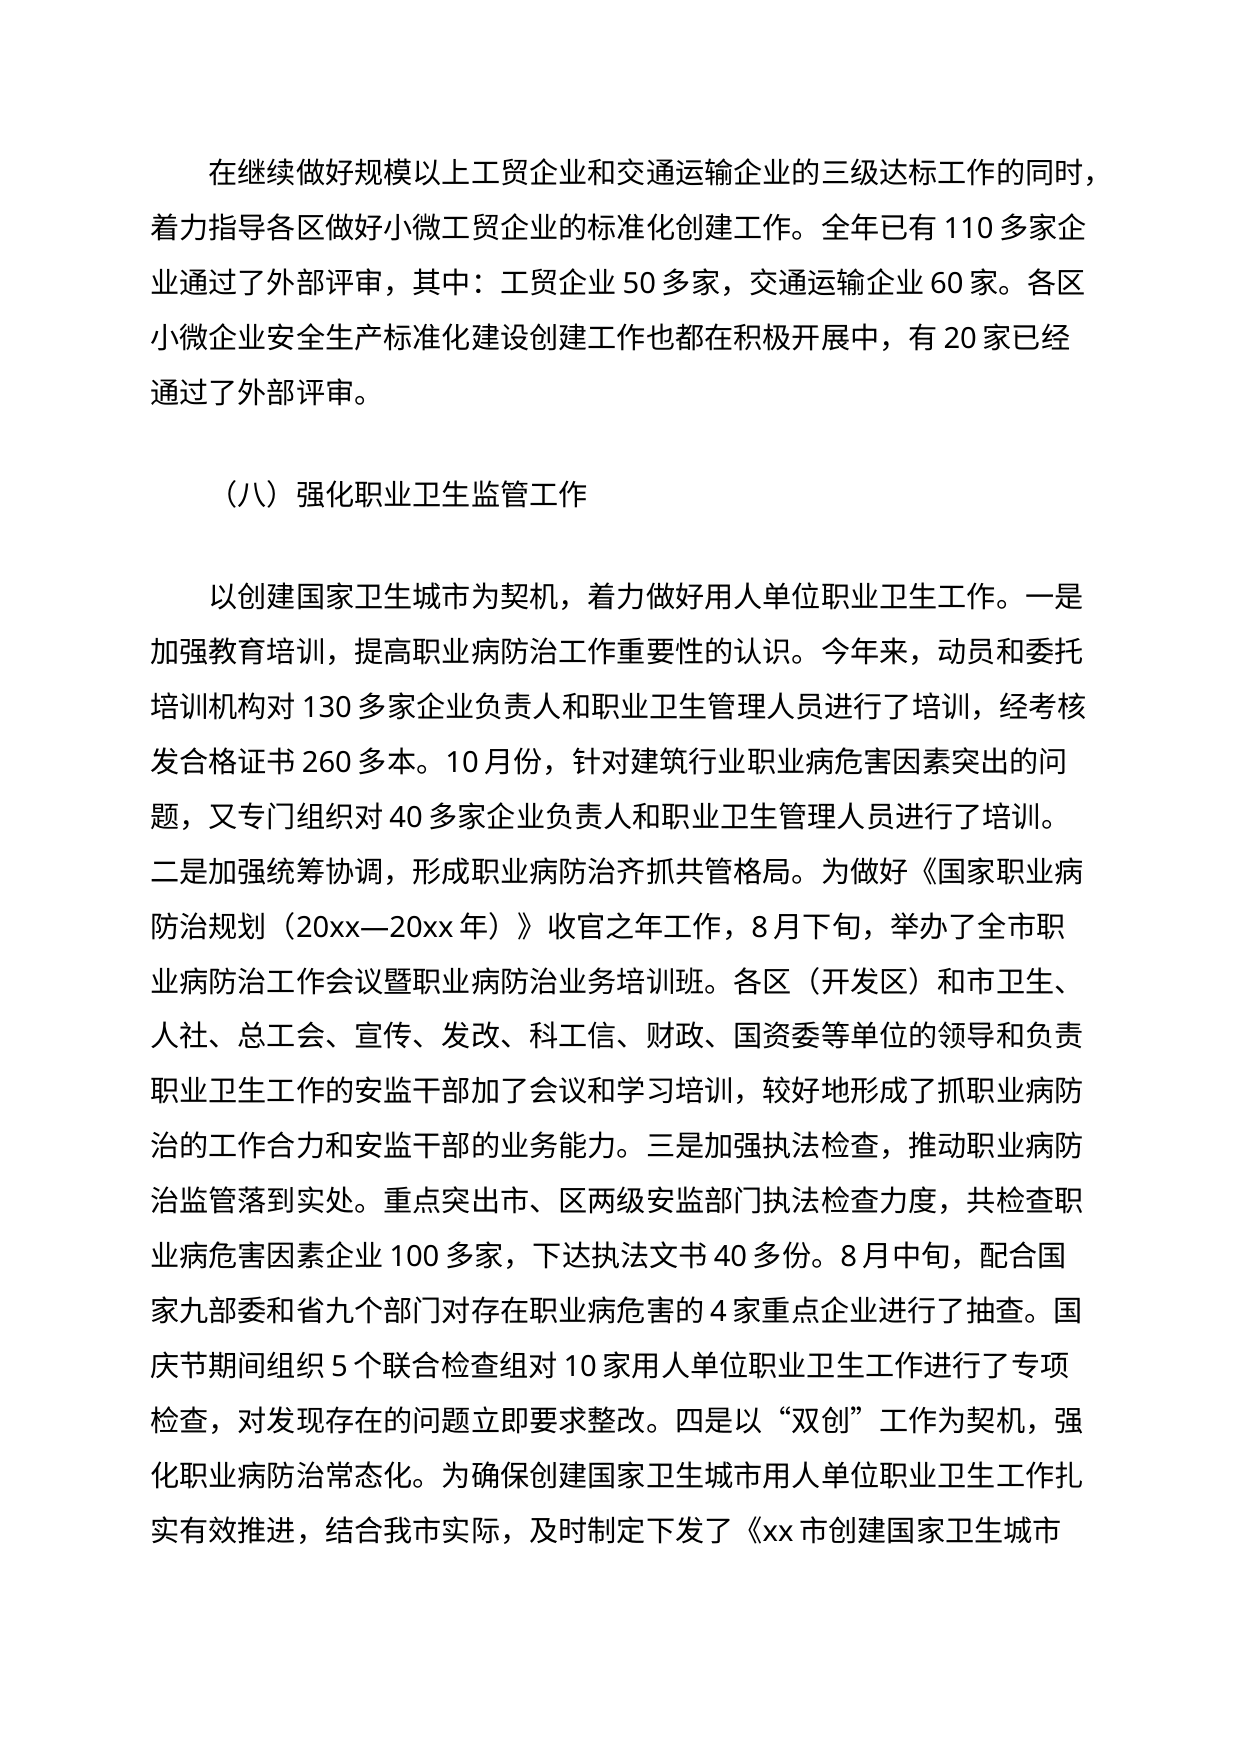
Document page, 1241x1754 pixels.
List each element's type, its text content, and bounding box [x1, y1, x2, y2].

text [150, 573, 1090, 1550]
text （八）强化职业卫生监管工作 [150, 472, 1090, 514]
text 在继续做好规模以上工贸企业和交通运输企业的三级达标工作的同时，着力指导各区做好小微工贸企业的标准化创建工作。全年已有110多家企业通过了外部评审，其中：工贸企业50多家，交通运输企业60家。各区小微企业安全生产标准化建设创建工作也都在积极开展中，有20家已经通过了外部评审。 [150, 150, 1090, 412]
